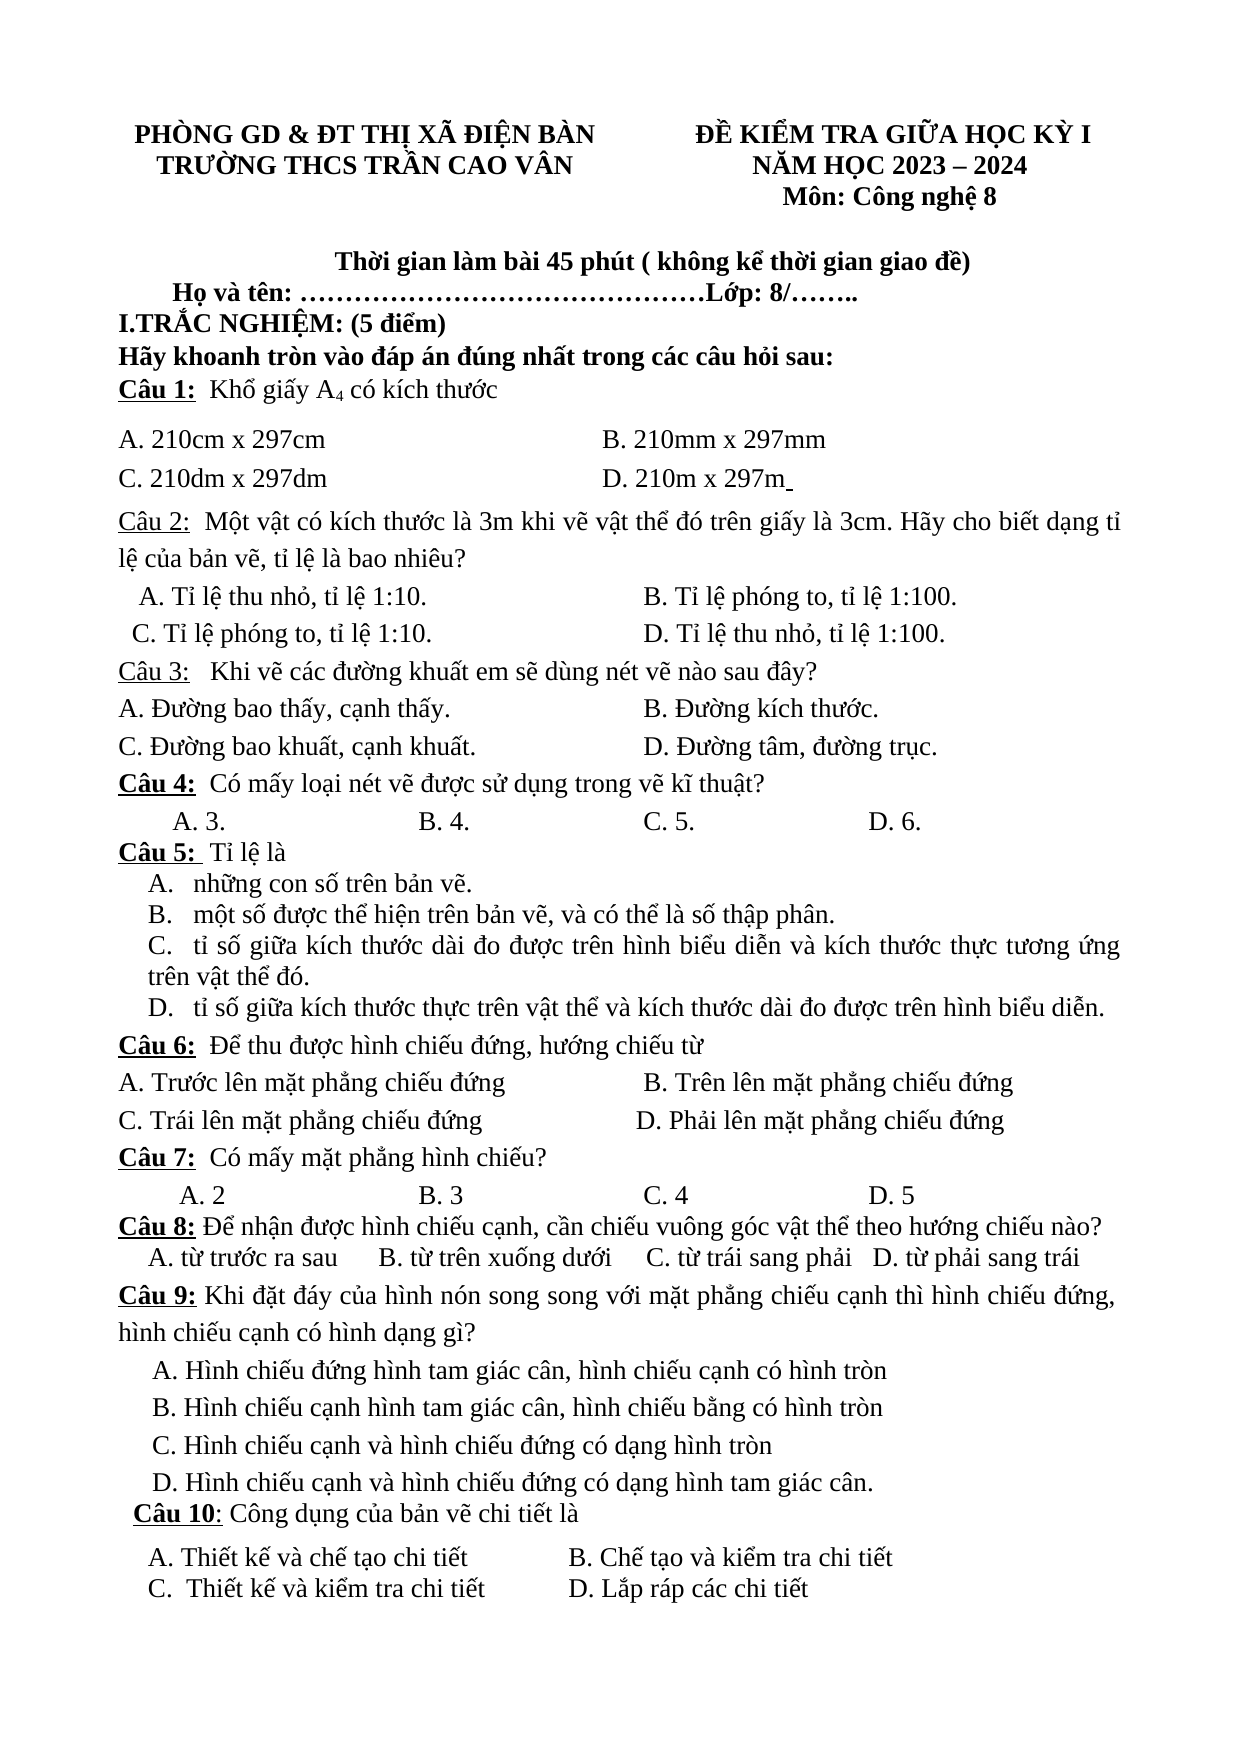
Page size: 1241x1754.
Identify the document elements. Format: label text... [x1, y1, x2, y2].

text A. Hình chiếu đứng hình tam giác cân, hình chiếu cạnh có hình tròn [118, 1347, 1117, 1385]
text C. Hình chiếu cạnh và hình chiếu đứng có dạng hình tròn [118, 1422, 1117, 1460]
text B. Hình chiếu cạnh hình tam giác cân, hình chiếu bằng có hình tròn [118, 1385, 1117, 1422]
text A. 3. B. 4. C. 5. D. 6. [118, 798, 1122, 836]
text I.TRẮC NGHIỆM: (5 điểm) [118, 307, 1122, 338]
text A. Trước lên mặt phẳng chiếu đứng B. Trên lên mặt phẳng chiếu đứng [118, 1060, 1117, 1098]
text Câu 3: Khi vẽ các đường khuất em sẽ dùng nét vẽ nào sau đây? [118, 648, 1122, 686]
text Thời gian làm bài 45 phút ( không kể thời gian giao đề) [118, 245, 1122, 276]
text C. Trái lên mặt phẳng chiếu đứng D. Phải lên mặt phẳng chiếu đứng [118, 1098, 1117, 1135]
text A. 2 B. 3 C. 4 D. 5 [118, 1173, 1117, 1210]
text A. Tỉ lệ thu nhỏ, tỉ lệ 1:10. B. Tỉ lệ phóng to, tỉ lệ 1:100. [118, 573, 1122, 611]
text C. Thiết kế và kiểm tra chi tiết D. Lắp ráp các chi tiết [148, 1572, 1122, 1603]
text Câu 6: Để thu được hình chiếu đứng, hướng chiếu từ [118, 1023, 1117, 1060]
text A. từ trước ra sau B. từ trên xuống dưới C. từ trái sang phải D. từ phải sang trái [148, 1241, 1122, 1272]
text B. một số được thể hiện trên bản vẽ, và có thể là số thập phân. [148, 898, 1122, 929]
text A. Thiết kế và chế tạo chi tiết B. Chế tạo và kiểm tra chi tiết [148, 1541, 1122, 1572]
text Câu 1: Khổ giấy A4 có kích thước [118, 373, 1122, 404]
text Câu 8: Để nhận được hình chiếu cạnh, cần chiếu vuông góc vật thể theo hướng chiếu nào? [118, 1210, 1122, 1241]
text D. tỉ số giữa kích thước thực trên vật thể và kích thước dài đo được trên hình biểu diễn. [148, 992, 1122, 1023]
text Câu 7: Có mấy mặt phẳng hình chiếu? [118, 1135, 1117, 1173]
text Câu 9: Khi đặt đáy của hình nón song song với mặt phẳng chiếu cạnh thì hình chiếu đứng, hình chiếu cạnh có hình dạng gì? [118, 1272, 1117, 1347]
text A. những con số trên bản vẽ. [148, 867, 1122, 898]
text C. tỉ số giữa kích thước dài đo được trên hình biểu diễn và kích thước thực tương ứng trên vật thể đó. [148, 929, 1122, 992]
text C. Tỉ lệ phóng to, tỉ lệ 1:10. D. Tỉ lệ thu nhỏ, tỉ lệ 1:100. [118, 611, 1122, 648]
list Câu 5: Tỉ lệ là [118, 836, 1122, 867]
text C. Đường bao khuất, cạnh khuất. D. Đường tâm, đường trục. [118, 723, 1122, 761]
text D. Hình chiếu cạnh và hình chiếu đứng có dạng hình tam giác cân. [118, 1460, 1117, 1497]
text Câu 4: Có mấy loại nét vẽ được sử dụng trong vẽ kĩ thuật? [118, 761, 1122, 798]
text Hãy khoanh tròn vào đáp án đúng nhất trong các câu hỏi sau: [118, 340, 1122, 371]
text A. Đường bao thấy, cạnh thấy. B. Đường kích thước. [118, 686, 1122, 723]
table_header PHÒNG GD & ĐT THỊ XÃ ĐIỆN BÀN TRƯỜNG THCS TRẦN CAO VÂN [118, 118, 611, 245]
text Câu 2: Một vật có kích thước là 3m khi vẽ vật thể đó trên giấy là 3cm. Hãy cho biết dạng tỉ lệ của bản vẽ, tỉ lệ là bao nhiêu? [118, 498, 1122, 573]
table_header ĐỀ KIỂM TRA GIỮA HỌC KỲ I NĂM HỌC 2023 – 2024 Môn: Công nghệ 8 [611, 118, 1168, 245]
list Câu 10: Công dụng của bản vẽ chi tiết là [133, 1497, 1122, 1529]
text C. 210dm x 297dm D. 210m x 297m [118, 462, 1122, 493]
text Họ và tên: ………………………………………Lớp: 8/…….. [118, 276, 1122, 307]
text A. 210cm x 297cm B. 210mm x 297mm [118, 424, 1122, 455]
